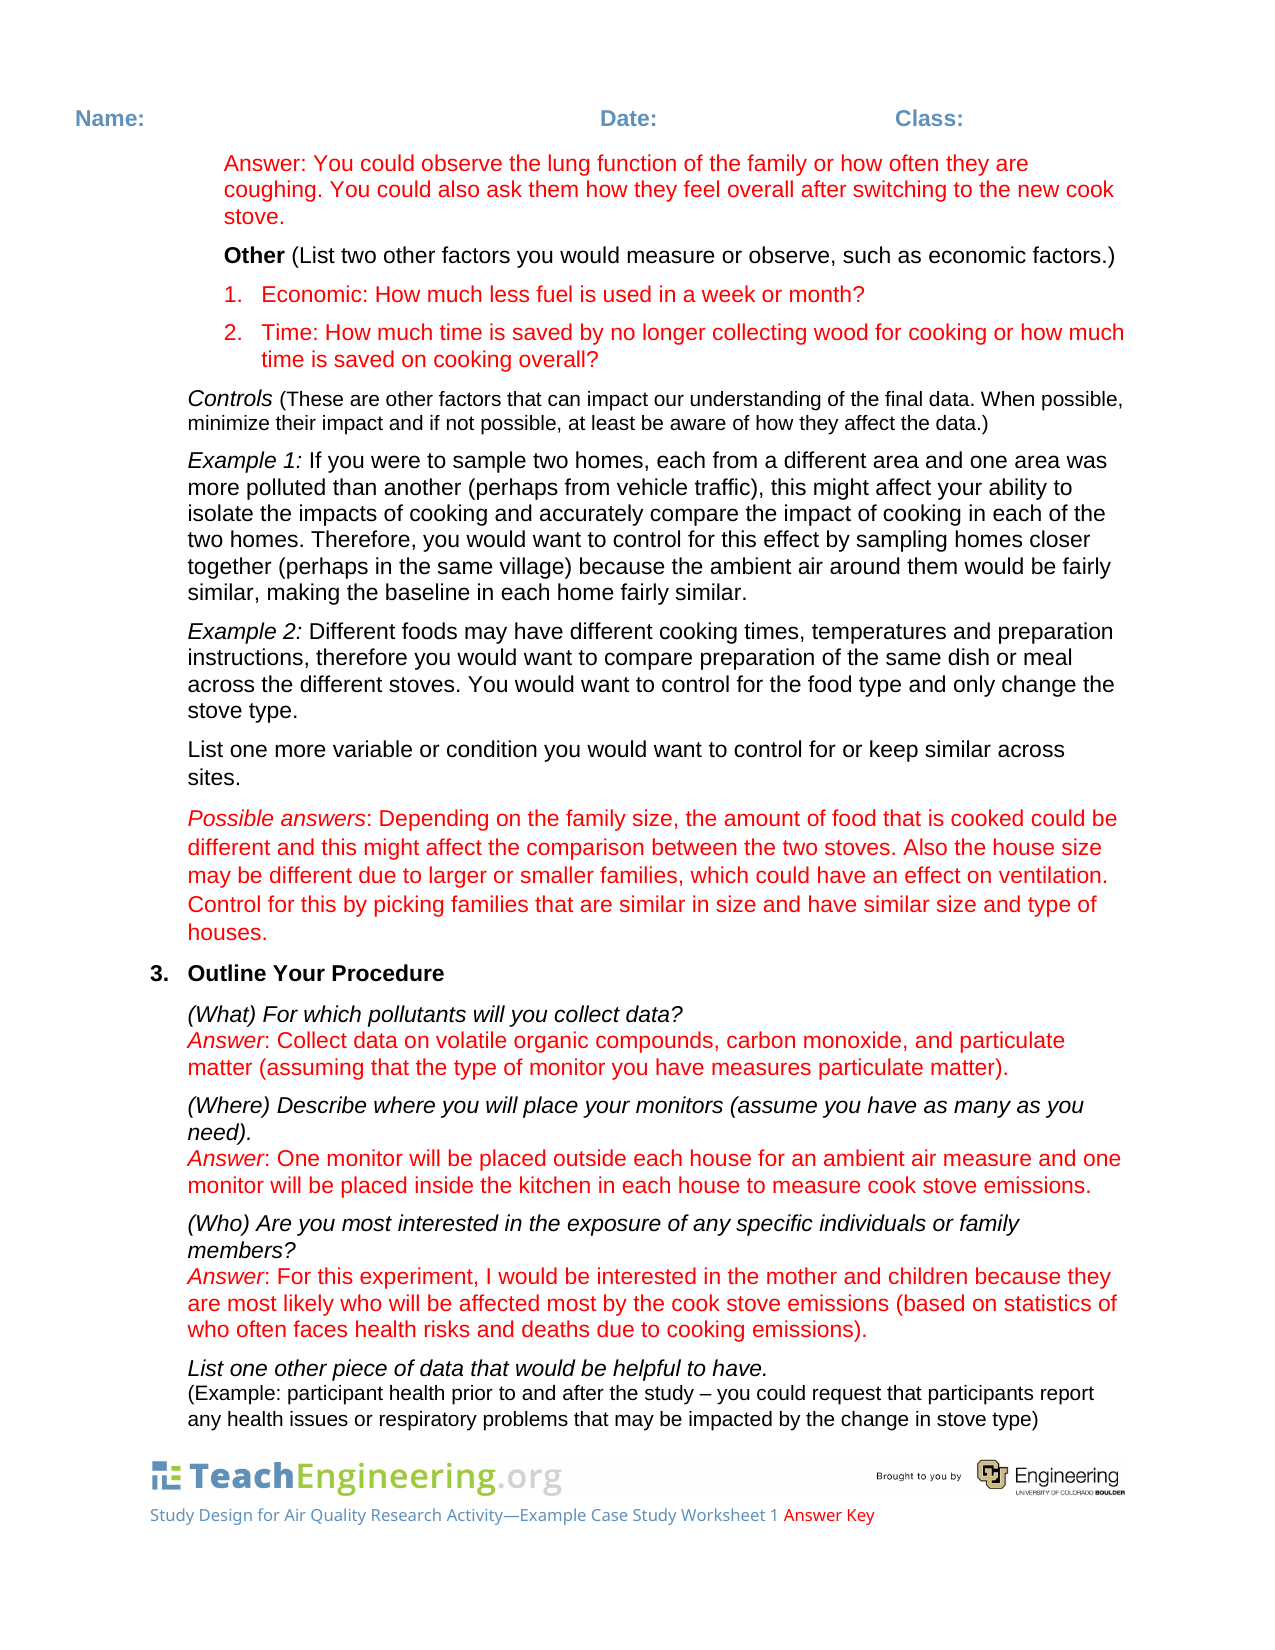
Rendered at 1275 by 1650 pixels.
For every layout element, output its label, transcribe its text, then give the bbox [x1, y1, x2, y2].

text Other (List two other factors you would measure or observe, such as economic factors.) [150, 242, 1125, 268]
text Answer: You could observe the lung function of the family or how often they are coughing. You could also ask them how they feel overall after switching to the new cook stove. [224, 150, 1125, 229]
list Time: How much time is saved by no longer collecting wood for cooking or how much time is saved on cooking overall? [224, 319, 1125, 372]
text (Example: participant health prior to and after the study – you could request that participants report any health issues or respiratory problems that may be impacted by the change in stove type) [187, 1381, 1125, 1431]
text Possible answers: Depending on the family size, the amount of food that is cooked could be different and this might affect the comparison between the two stoves. Also the house size may be different due to larger or smaller families, which could have an effect on ventilation. Control for this by picking families that are similar in size and have similar size and type of houses. [187, 805, 1125, 945]
text List one other piece of data that would be helpful to have. [187, 1355, 1125, 1381]
subtitle Outline Your Procedure [150, 960, 1125, 986]
text Answer: Collect data on volatile organic compounds, carbon monoxide, and particulate matter (assuming that the type of monitor you have measures particulate matter). [187, 1027, 1125, 1080]
list Economic: How much less fuel is used in a week or month? [224, 281, 1125, 307]
text (Who) Are you most interested in the exposure of any specific individuals or family members? [187, 1210, 1125, 1263]
text Example 2: Different foods may have different cooking times, temperatures and preparation instructions, therefore you would want to compare preparation of the same dish or meal across the different stoves. You would want to control for the food type and only change the stove type. [187, 618, 1125, 723]
text Example 1: If you were to sample two homes, each from a different area and one area was more polluted than another (perhaps from vehicle traffic), this might affect your ability to isolate the impacts of cooking and accurately compare the impact of cooking in each of the two homes. Therefore, you would want to control for this effect by sampling homes closer together (perhaps in the same village) because the ambient air around them would be fairly similar, making the baseline in each home fairly similar. [187, 447, 1125, 606]
text Controls (These are other factors that can impact our understanding of the final data. When possible, minimize their impact and if not possible, at least be aware of how they affect the data.) [187, 384, 1125, 435]
picture [150, 1455, 1125, 1499]
text (Where) Describe where you will place your monitors (assume you have as many as you need). [187, 1092, 1125, 1145]
text (What) For which pollutants will you collect data? [187, 1001, 1125, 1027]
text List one more variable or condition you would want to control for or keep similar across sites. [187, 736, 1125, 791]
text Answer: For this experiment, I would be interested in the mother and children because they are most likely who will be affected most by the cook stove emissions (based on statistics of who often faces health risks and deaths due to cooking emissions). [187, 1263, 1125, 1342]
text Answer: One monitor will be placed outside each house for an ambient air measure and one monitor will be placed inside the kitchen in each house to measure cook stove emissions. [187, 1145, 1125, 1198]
